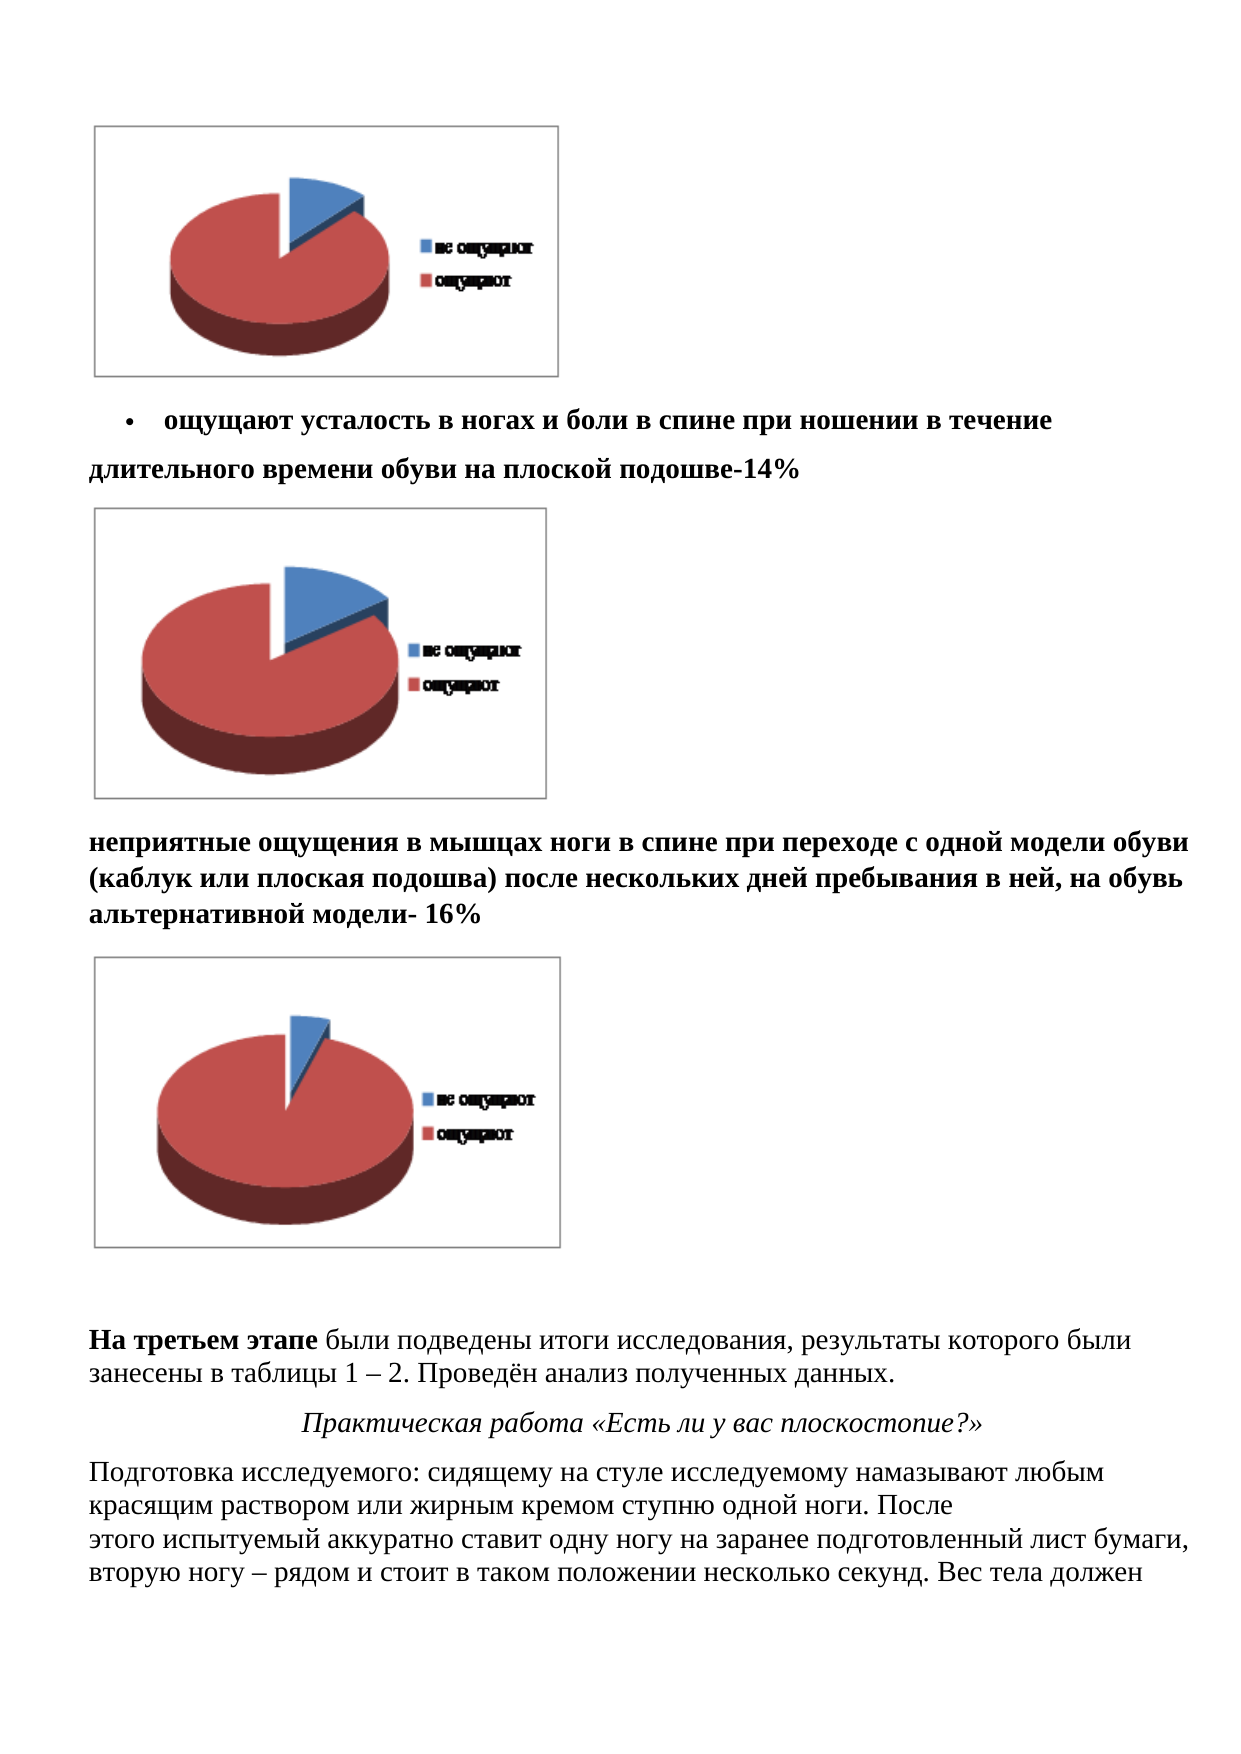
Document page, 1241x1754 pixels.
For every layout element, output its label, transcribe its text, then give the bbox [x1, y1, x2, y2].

picture [88, 118, 567, 387]
text длительного времени обуви на плоской подошве-14% [89, 452, 1196, 485]
picture [88, 949, 569, 1258]
text На третьем этапе были подведены итоги исследования, результаты которого были занесены в таблицы 1 – 2. Проведён анализ полученных данных. [89, 1322, 1196, 1389]
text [89, 1454, 1196, 1588]
text Практическая работа «Есть ли у вас плоскостопие?» [89, 1405, 1196, 1438]
text неприятные ощущения в мышцах ноги в спине при переходе с одной модели обуви (каблук или плоская подошва) после нескольких дней пребывания в ней, на обувь альтернативной модели- 16% [89, 824, 1196, 930]
picture [88, 500, 555, 809]
list ощущают усталость в ногах и боли в спине при ношении в течение [126, 402, 1196, 436]
